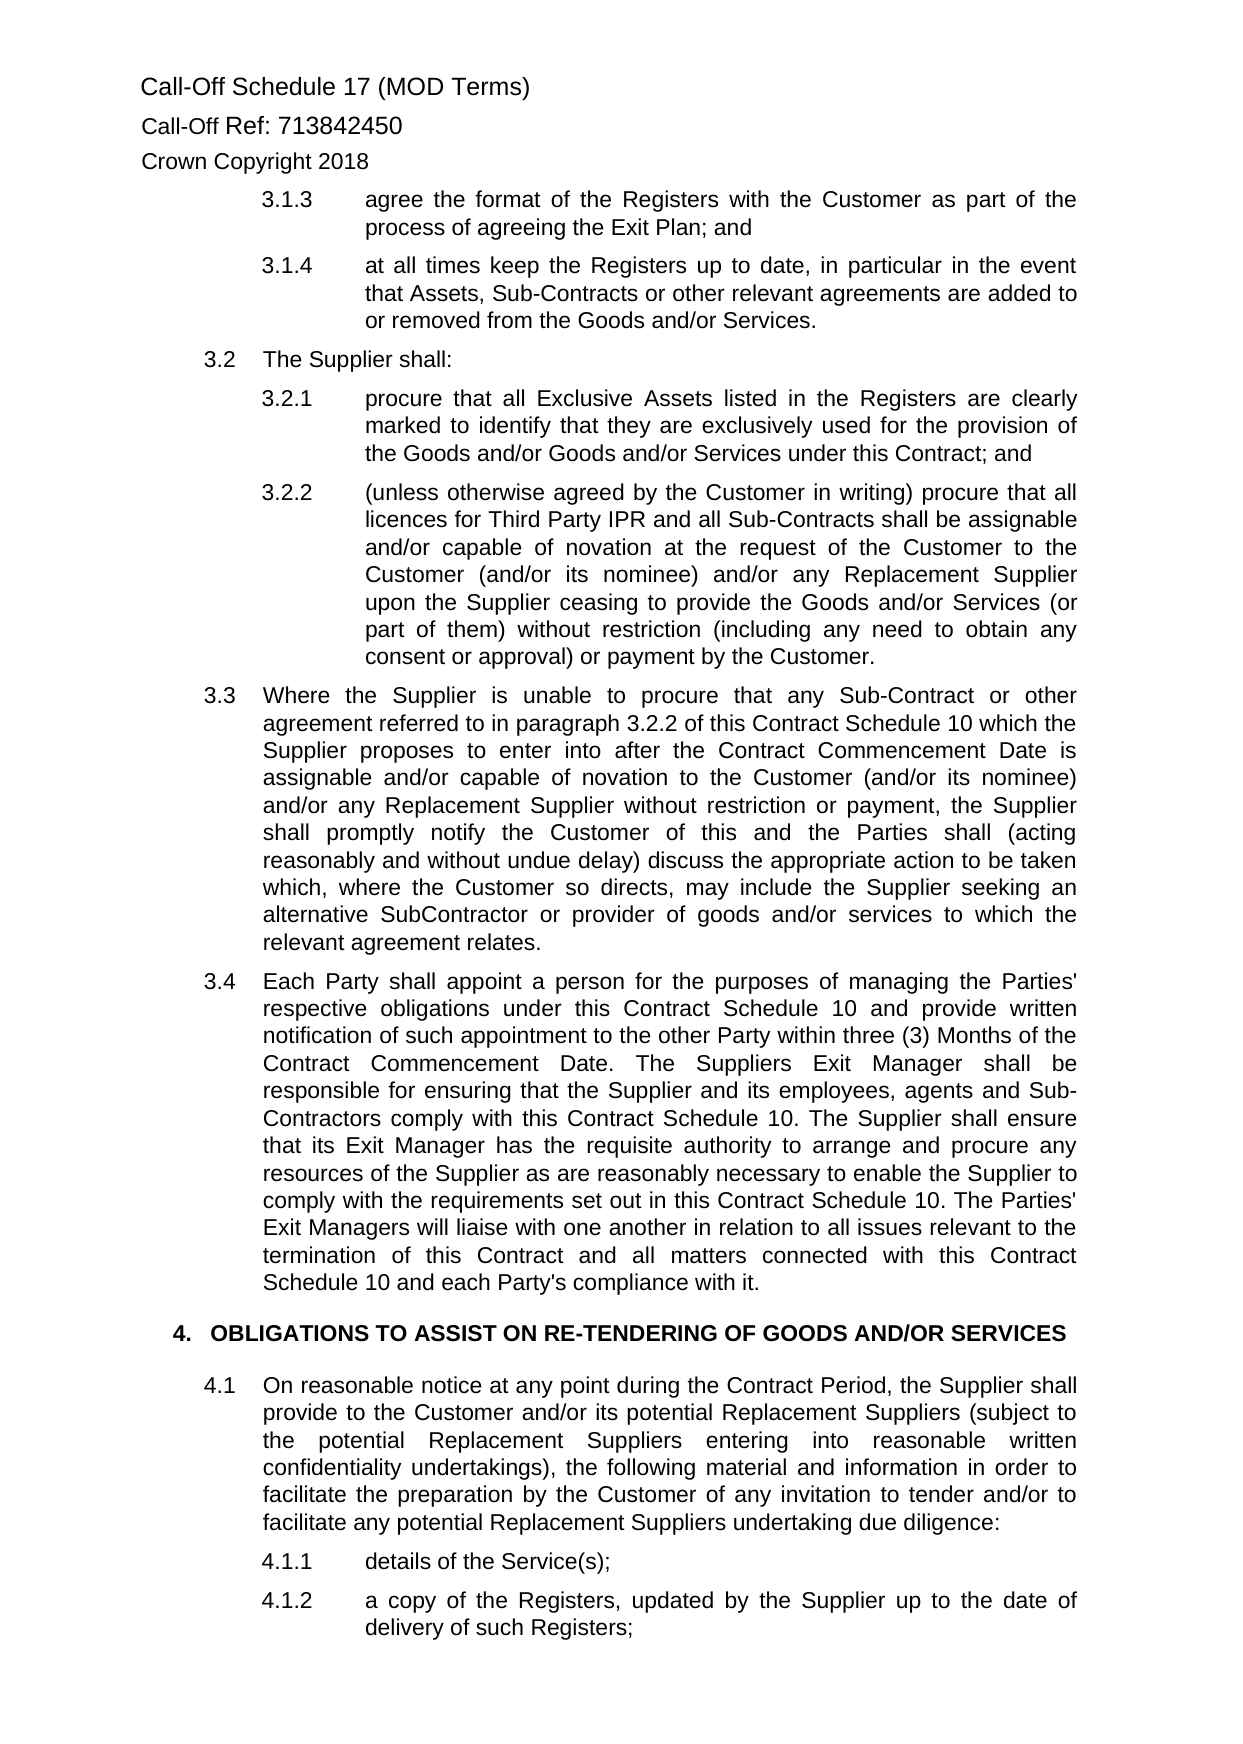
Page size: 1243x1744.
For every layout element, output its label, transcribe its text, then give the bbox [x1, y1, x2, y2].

list On reasonable notice at any point during the Contract Period, the Supplier shall provide to the Customer and/or its potential Replacement Suppliers (subject to the potential Replacement Suppliers entering into reasonable written confidentiality undertakings), the following material and information in order to facilitate the preparation by the Customer of any invitation to tender and/or to facilitate any potential Replacement Suppliers undertaking due diligence: [204, 1372, 1078, 1535]
list The Supplier shall: [204, 346, 1078, 372]
list (unless otherwise agreed by the Customer in writing) procure that all licences for Third Party IPR and all Sub-Contracts shall be assignable and/or capable of novation at the request of the Customer to the Customer (and/or its nominee) and/or any Replacement Supplier upon the Supplier ceasing to provide the Goods and/or Services (or part of them) without restriction (including any need to obtain any consent or approval) or payment by the Customer. [261, 479, 1078, 669]
list OBLIGATIONS TO ASSIST ON RE-TENDERING OF GOODS AND/OR SERVICES [173, 1320, 1078, 1347]
list procure that all Exclusive Assets listed in the Registers are clearly marked to identify that they are exclusively used for the provision of the Goods and/or Goods and/or Services under this Contract; and [261, 385, 1078, 466]
list agree the format of the Registers with the Customer as part of the process of agreeing the Exit Plan; and [261, 186, 1078, 240]
list a copy of the Registers, updated by the Supplier up to the date of delivery of such Registers; [261, 1587, 1078, 1641]
list details of the Service(s); [261, 1548, 1078, 1574]
list Where the Supplier is unable to procure that any Sub-Contract or other agreement referred to in paragraph 3.2.2 of this Contract Schedule 10 which the Supplier proposes to enter into after the Contract Commencement Date is assignable and/or capable of novation to the Customer (and/or its nominee) and/or any Replacement Supplier without restriction or payment, the Supplier shall promptly notify the Customer of this and the Parties shall (acting reasonably and without undue delay) discuss the appropriate action to be taken which, where the Customer so directs, may include the Supplier seeking an alternative SubContractor or provider of goods and/or services to which the relevant agreement relates. [204, 682, 1078, 955]
list Each Party shall appoint a person for the purposes of managing the Parties' respective obligations under this Contract Schedule 10 and provide written notification of such appointment to the other Party within three (3) Months of the Contract Commencement Date. The Suppliers Exit Manager shall be responsible for ensuring that the Supplier and its employees, agents and Sub-Contractors comply with this Contract Schedule 10. The Supplier shall ensure that its Exit Manager has the requisite authority to arrange and procure any resources of the Supplier as are reasonably necessary to enable the Supplier to comply with the requirements set out in this Contract Schedule 10. The Parties' Exit Managers will liaise with one another in relation to all issues relevant to the termination of this Contract and all matters connected with this Contract Schedule 10 and each Party's compliance with it. [204, 968, 1078, 1295]
list at all times keep the Registers up to date, in particular in the event that Assets, Sub-Contracts or other relevant agreements are added to or removed from the Goods and/or Services. [261, 252, 1078, 333]
